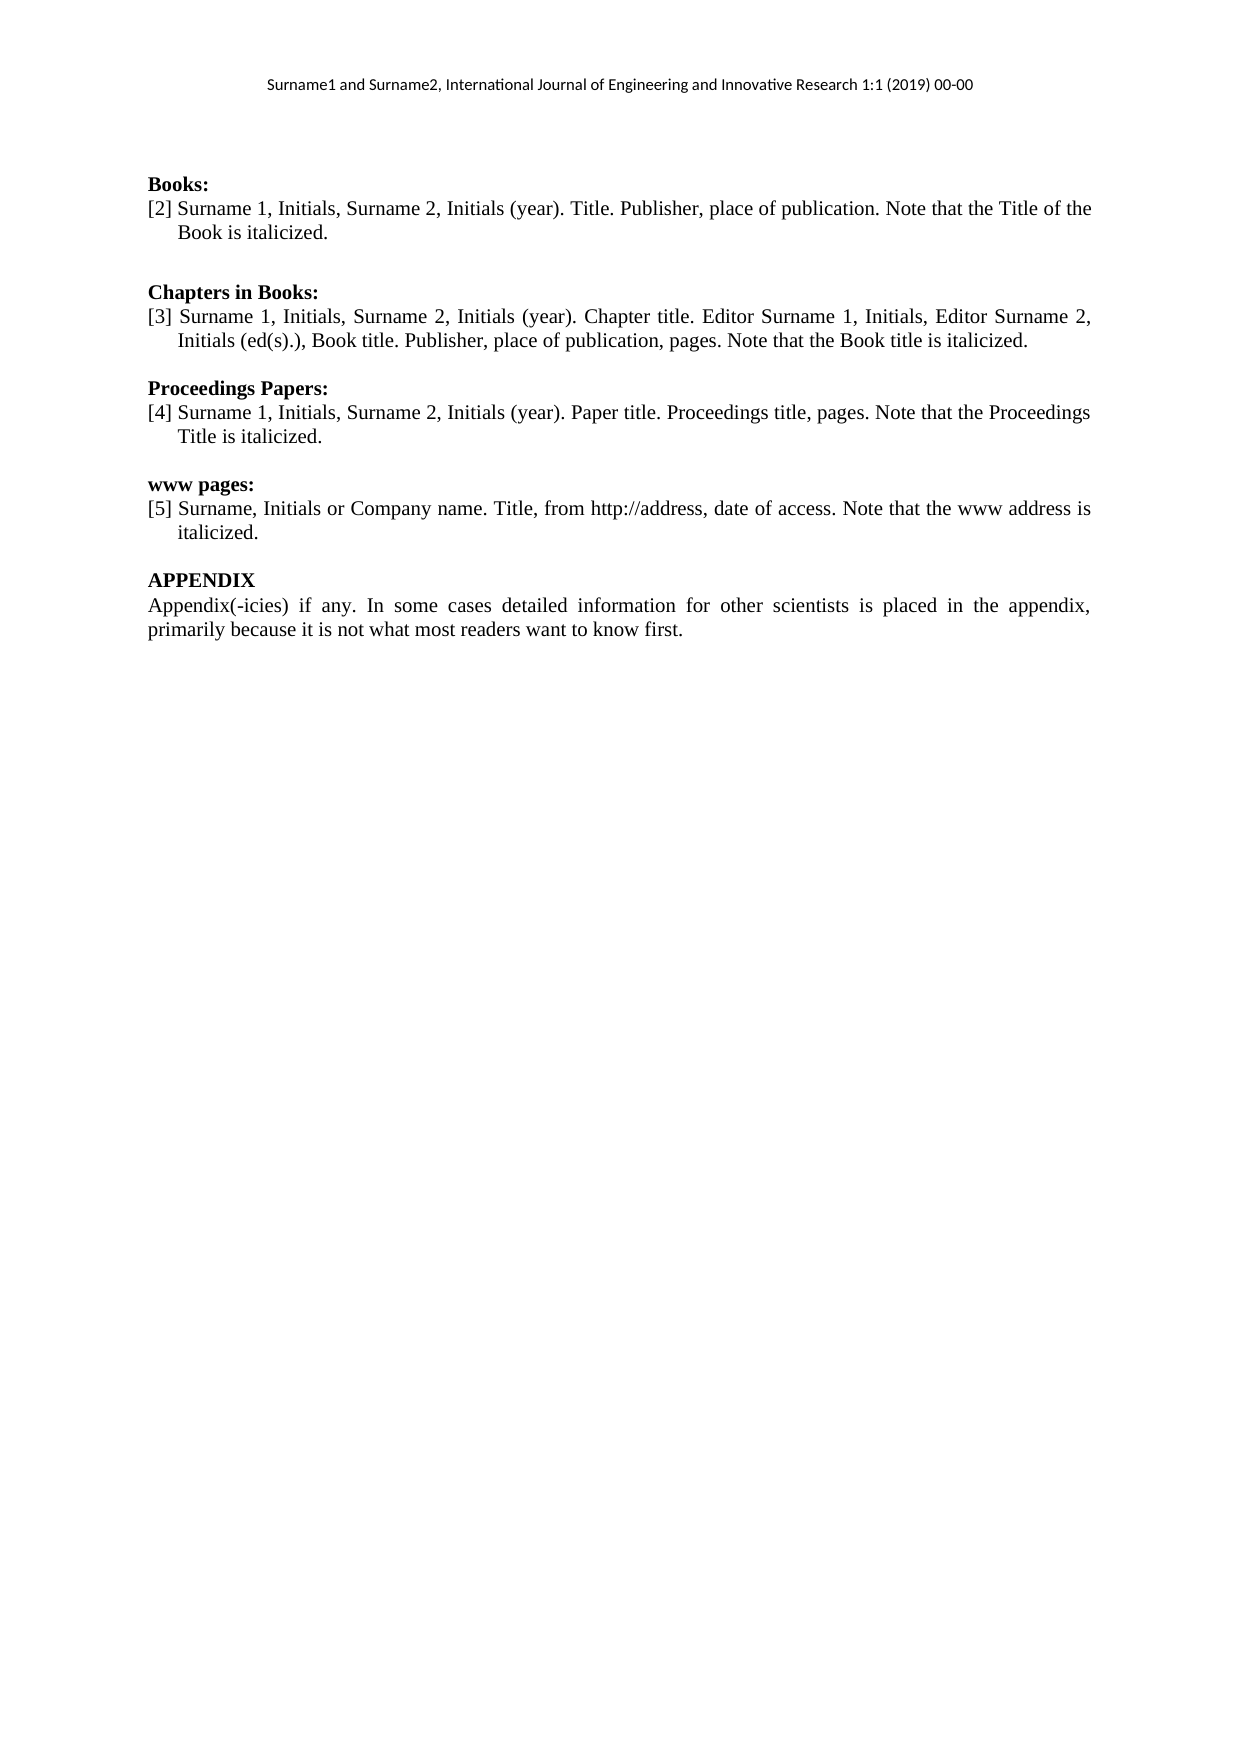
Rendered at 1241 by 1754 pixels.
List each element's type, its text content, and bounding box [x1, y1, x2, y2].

text APPENDIX [148, 568, 1093, 592]
text Chapters in Books: [148, 280, 1093, 304]
text [3] Surname 1, Initials, Surname 2, Initials (year). Chapter title. Editor Surname 1, Initials, Editor Surname 2, Initials (ed(s).), Book title. Publisher, place of publication, pages. Note that the Book title is italicized. [148, 304, 1093, 352]
text [5] Surname, Initials or Company name. Title, from http://address, date of access. Note that the www address is italicized. [148, 496, 1093, 544]
text [2] Surname 1, Initials, Surname 2, Initials (year). Title. Publisher, place of publication. Note that the Title of the Book is italicized. [148, 196, 1093, 244]
text Appendix(-icies) if any. In some cases detailed information for other scientists is placed in the appendix, primarily because it is not what most readers want to know first. [148, 592, 1093, 641]
text www pages: [148, 472, 1093, 496]
text Books: [148, 172, 1093, 196]
text Proceedings Papers: [148, 376, 1093, 400]
text [4] Surname 1, Initials, Surname 2, Initials (year). Paper title. Proceedings title, pages. Note that the Proceedings Title is italicized. [148, 400, 1093, 448]
